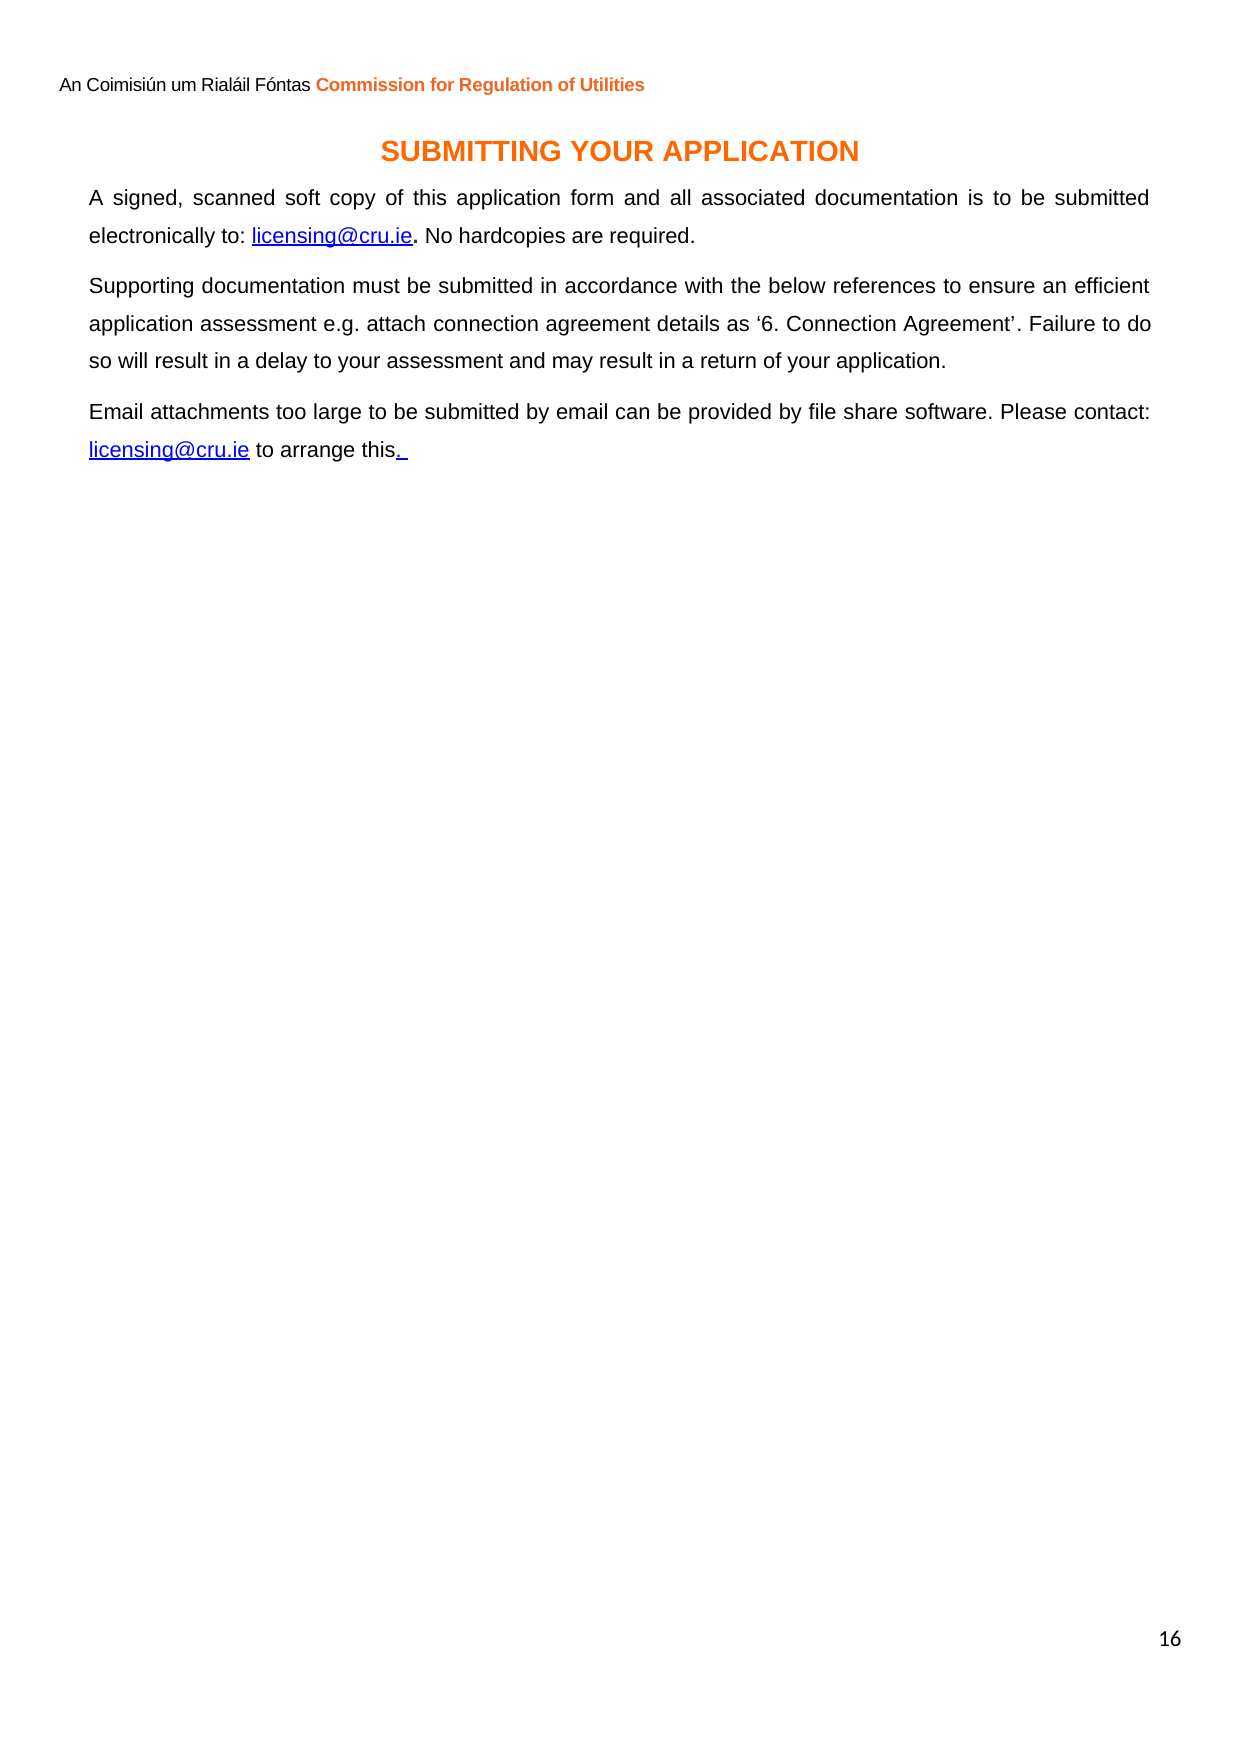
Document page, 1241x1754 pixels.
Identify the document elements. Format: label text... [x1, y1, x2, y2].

text SUBMITTING YOUR APPLICATION [89, 134, 1152, 167]
text A signed, scanned soft copy of this application form and all associated documentation is to be submitted electronically to: licensing@cru.ie. No hardcopies are required. [89, 185, 1152, 248]
text Email attachments too large to be submitted by email can be provided by file share software. Please contact: licensing@cru.ie to arrange this. [89, 399, 1152, 462]
text Supporting documentation must be submitted in accordance with the below references to ensure an efficient application assessment e.g. attach connection agreement details as ‘6. Connection Agreement’. Failure to do so will result in a delay to your assessment and may result in a return of your application. [89, 273, 1152, 374]
